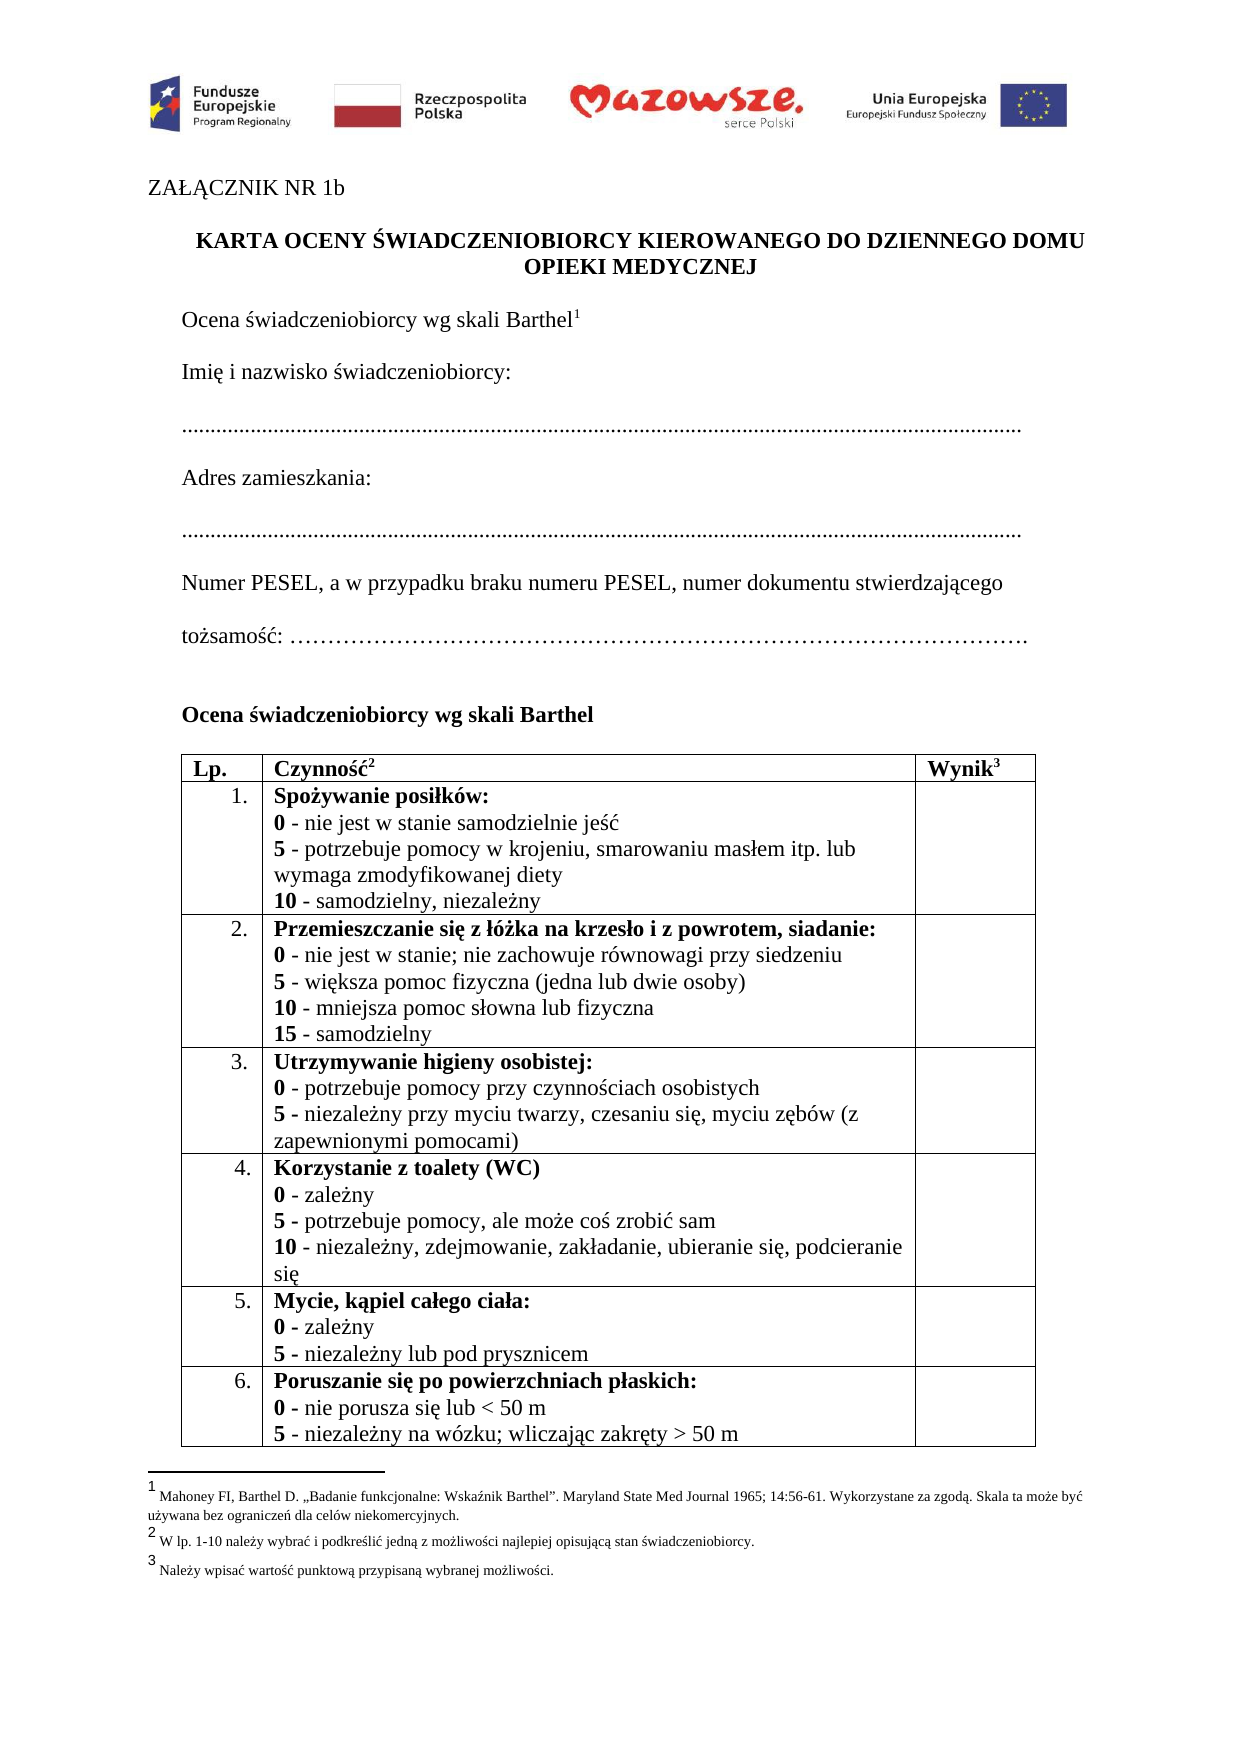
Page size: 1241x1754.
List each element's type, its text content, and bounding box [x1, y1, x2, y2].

text ZAŁĄCZNIK NR 1b [148, 174, 1093, 200]
table_header [148, 200, 1122, 1447]
picture [147, 73, 1073, 135]
